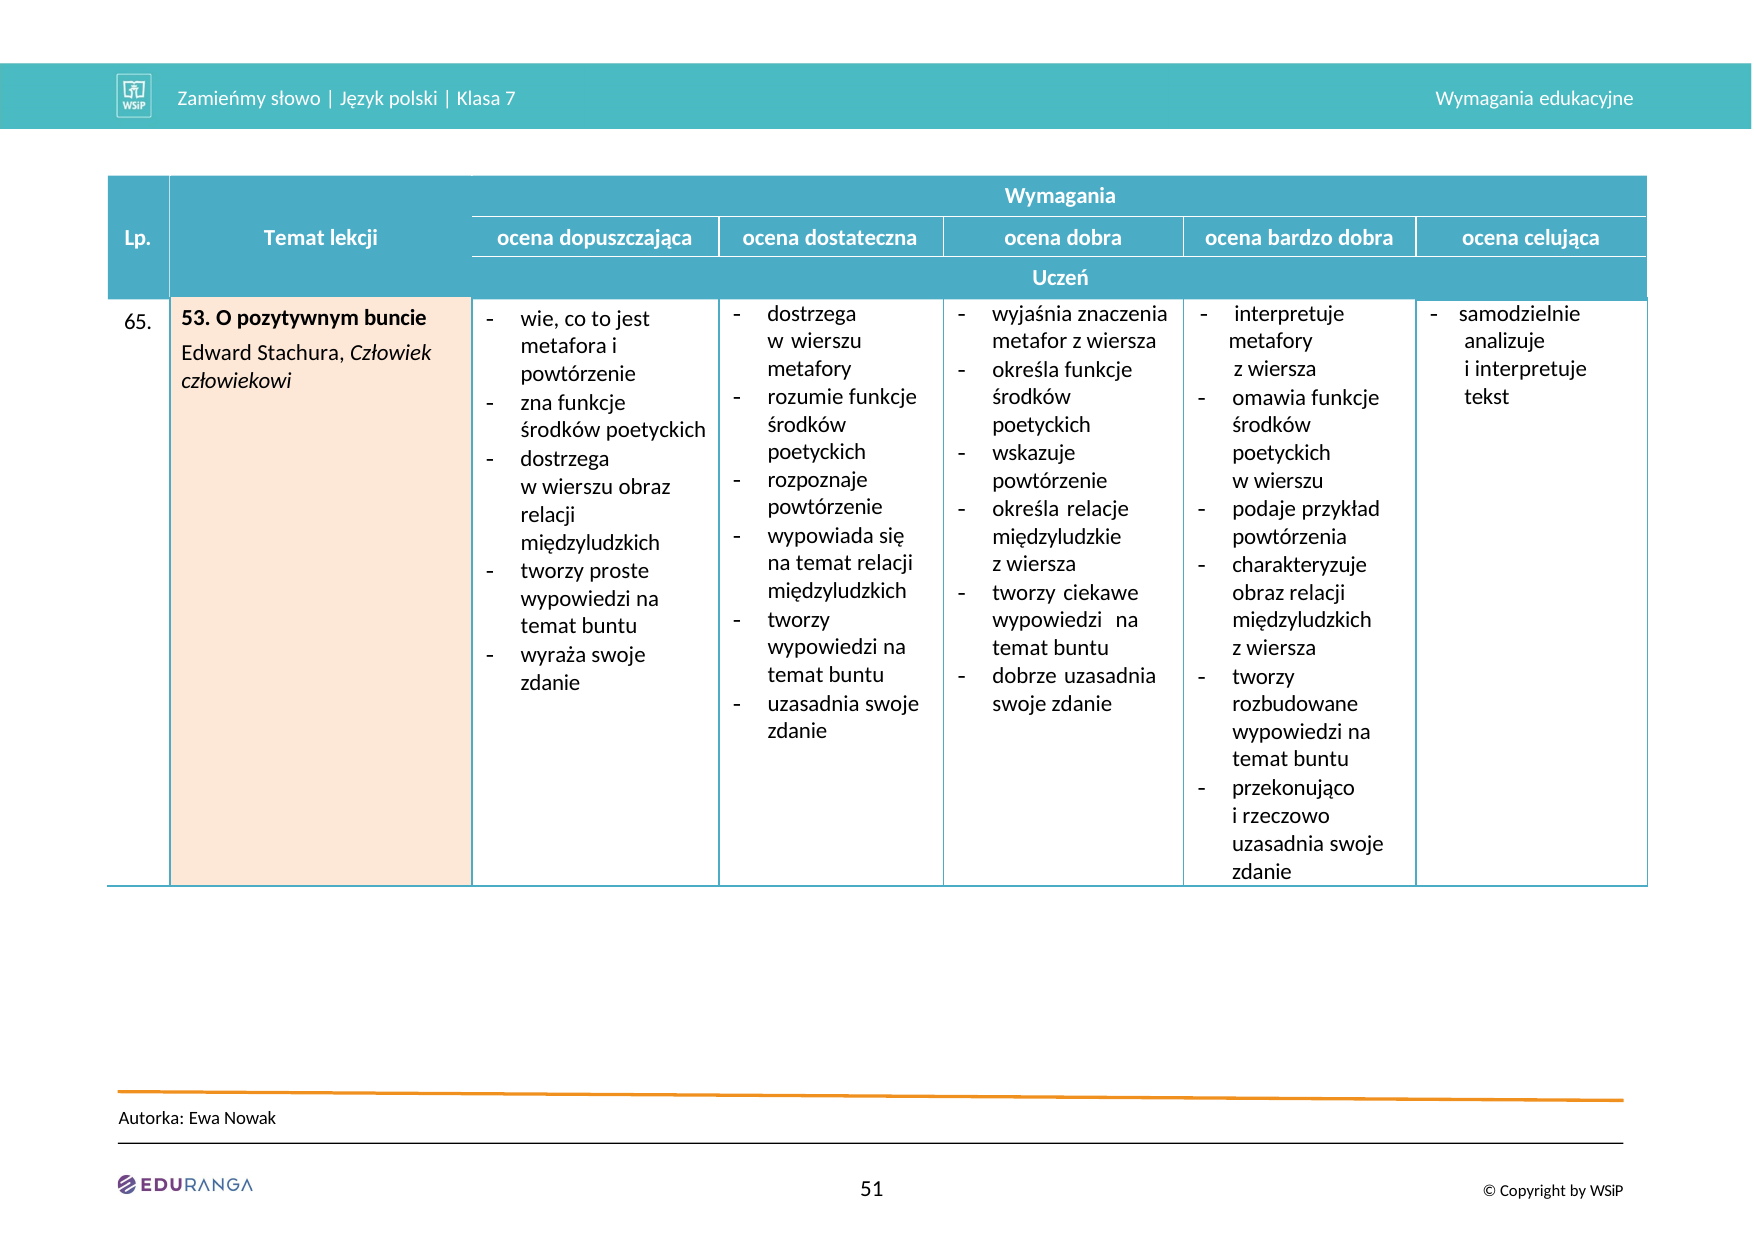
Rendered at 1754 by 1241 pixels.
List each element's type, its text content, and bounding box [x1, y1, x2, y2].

table_cell ocena dopuszczająca [472, 217, 718, 256]
table_cell wie, co to jest metafora i powtórzenie zna funkcje środków poetyckich dostrzega w wierszu obraz relacji międzyludzkich tworzy proste wypowiedzi na temat buntu wyraża swoje zdanie [473, 297, 718, 885]
table_cell ocena dostateczna [720, 217, 943, 256]
table_cell - samodzielnie analizuje i interpretuje tekst [1417, 297, 1647, 885]
table_cell interpretuje metafory z wiersza omawia funkcje środków poetyckich w wierszu podaje przykład powtórzenia charakteryzuje obraz relacji międzyludzkich z wiersza tworzy rozbudowane wypowiedzi na temat buntu przekonująco i rzeczowo uzasadnia swoje zdanie [1184, 297, 1415, 885]
picture [0, 63, 1752, 129]
table_cell 53. O pozytywnym buncie Edward Stachura, Człowiek człowiekowi [171, 297, 471, 885]
table_cell Uczeń [472, 256, 1647, 297]
table_header Lp. 65. [107, 176, 170, 885]
picture [117, 1171, 253, 1196]
table_cell ocena dobra [944, 217, 1183, 256]
table_cell ocena bardzo dobra [1184, 217, 1415, 256]
table_cell ocena celująca [1417, 216, 1647, 256]
table_cell wyjaśnia znaczenia metafor z wiersza określa funkcje środków poetyckich wskazuje powtórzenie określa relacje międzyludzkie z wiersza tworzy ciekawe wypowiedzi na temat buntu dobrze uzasadnia swoje zdanie [944, 297, 1183, 885]
table_header Temat lekcji [170, 176, 472, 297]
text Autorka: Ewa Nowak [118, 1092, 1651, 1129]
table_cell dostrzega w wierszu metafory rozumie funkcje środków poetyckich rozpoznaje powtórzenie wypowiada się na temat relacji międzyludzkich tworzy wypowiedzi na temat buntu uzasadnia swoje zdanie [720, 297, 943, 885]
table_header Wymagania [472, 176, 1647, 216]
